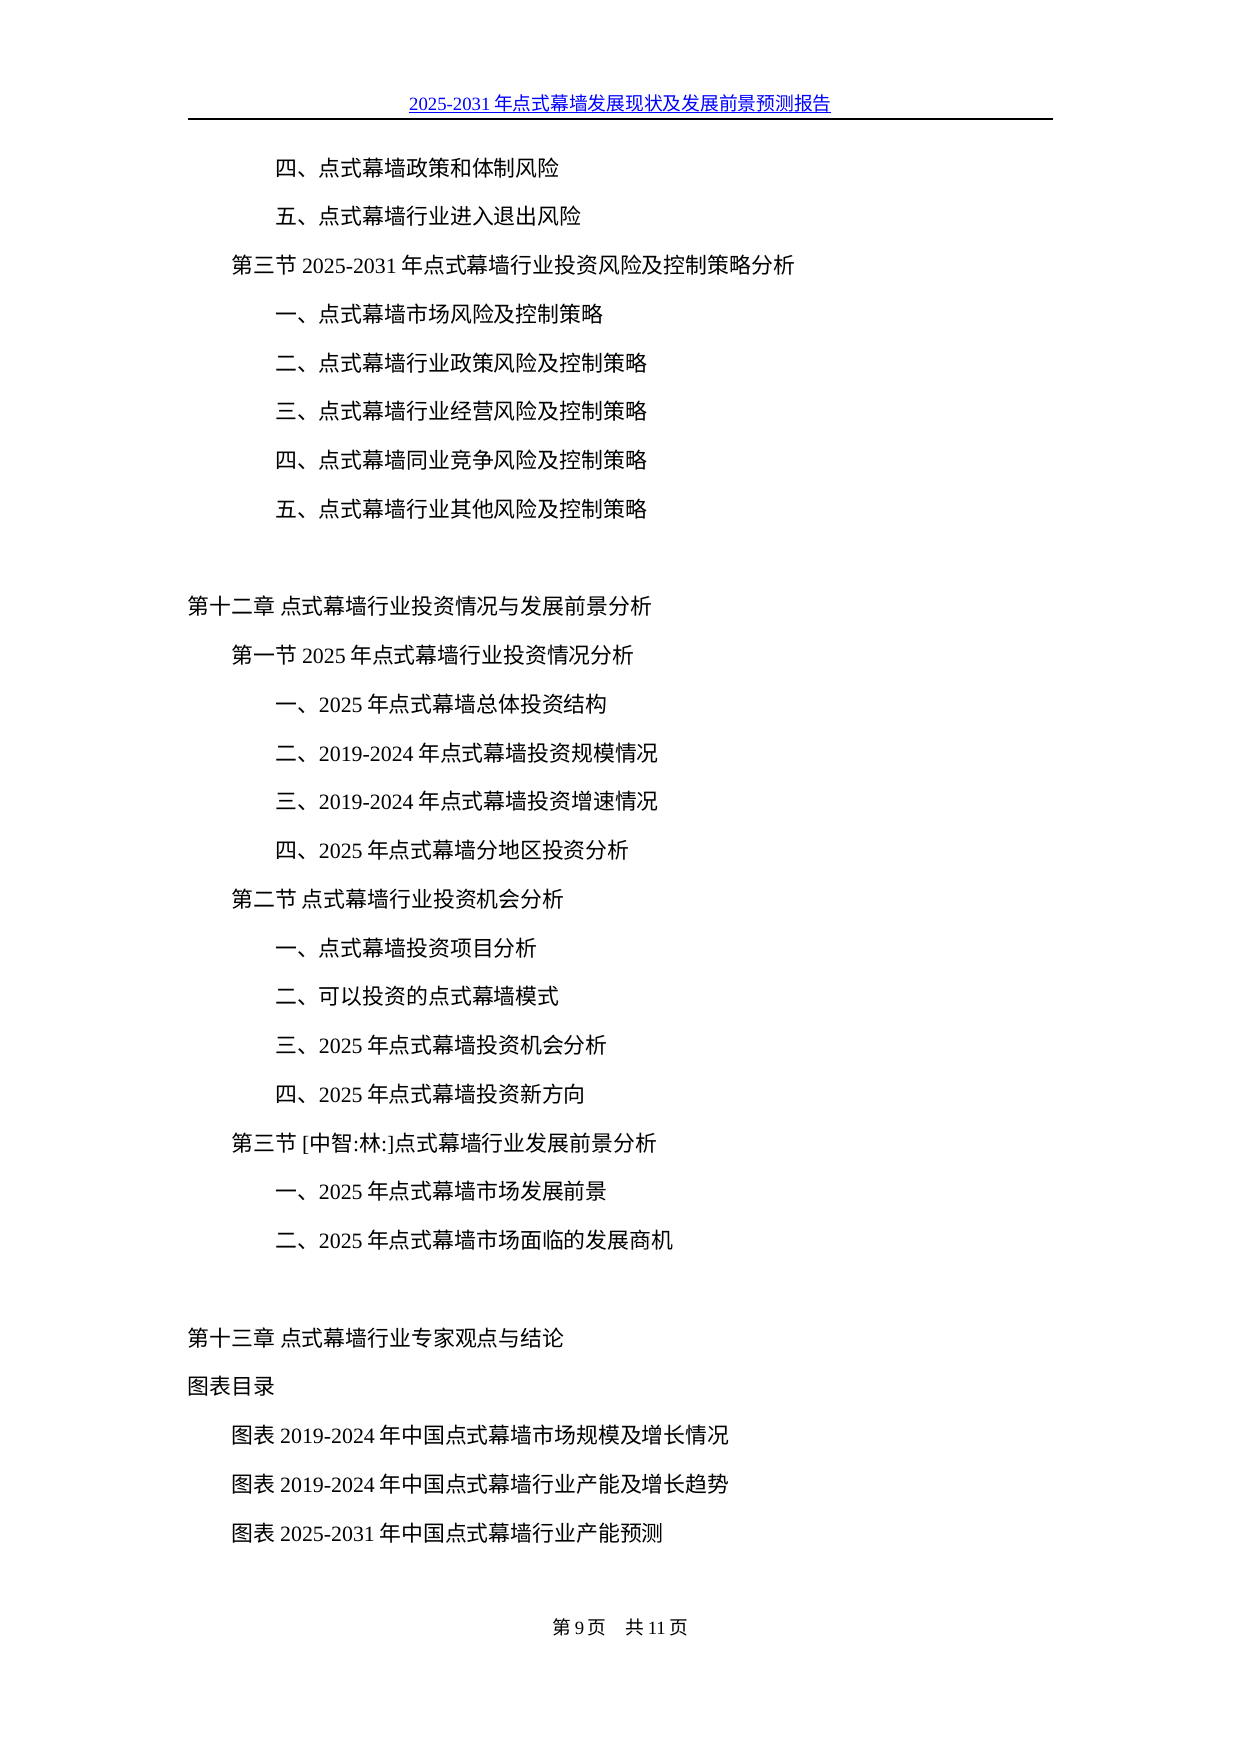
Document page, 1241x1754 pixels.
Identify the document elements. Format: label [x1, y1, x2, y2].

text [187, 150, 1053, 1548]
